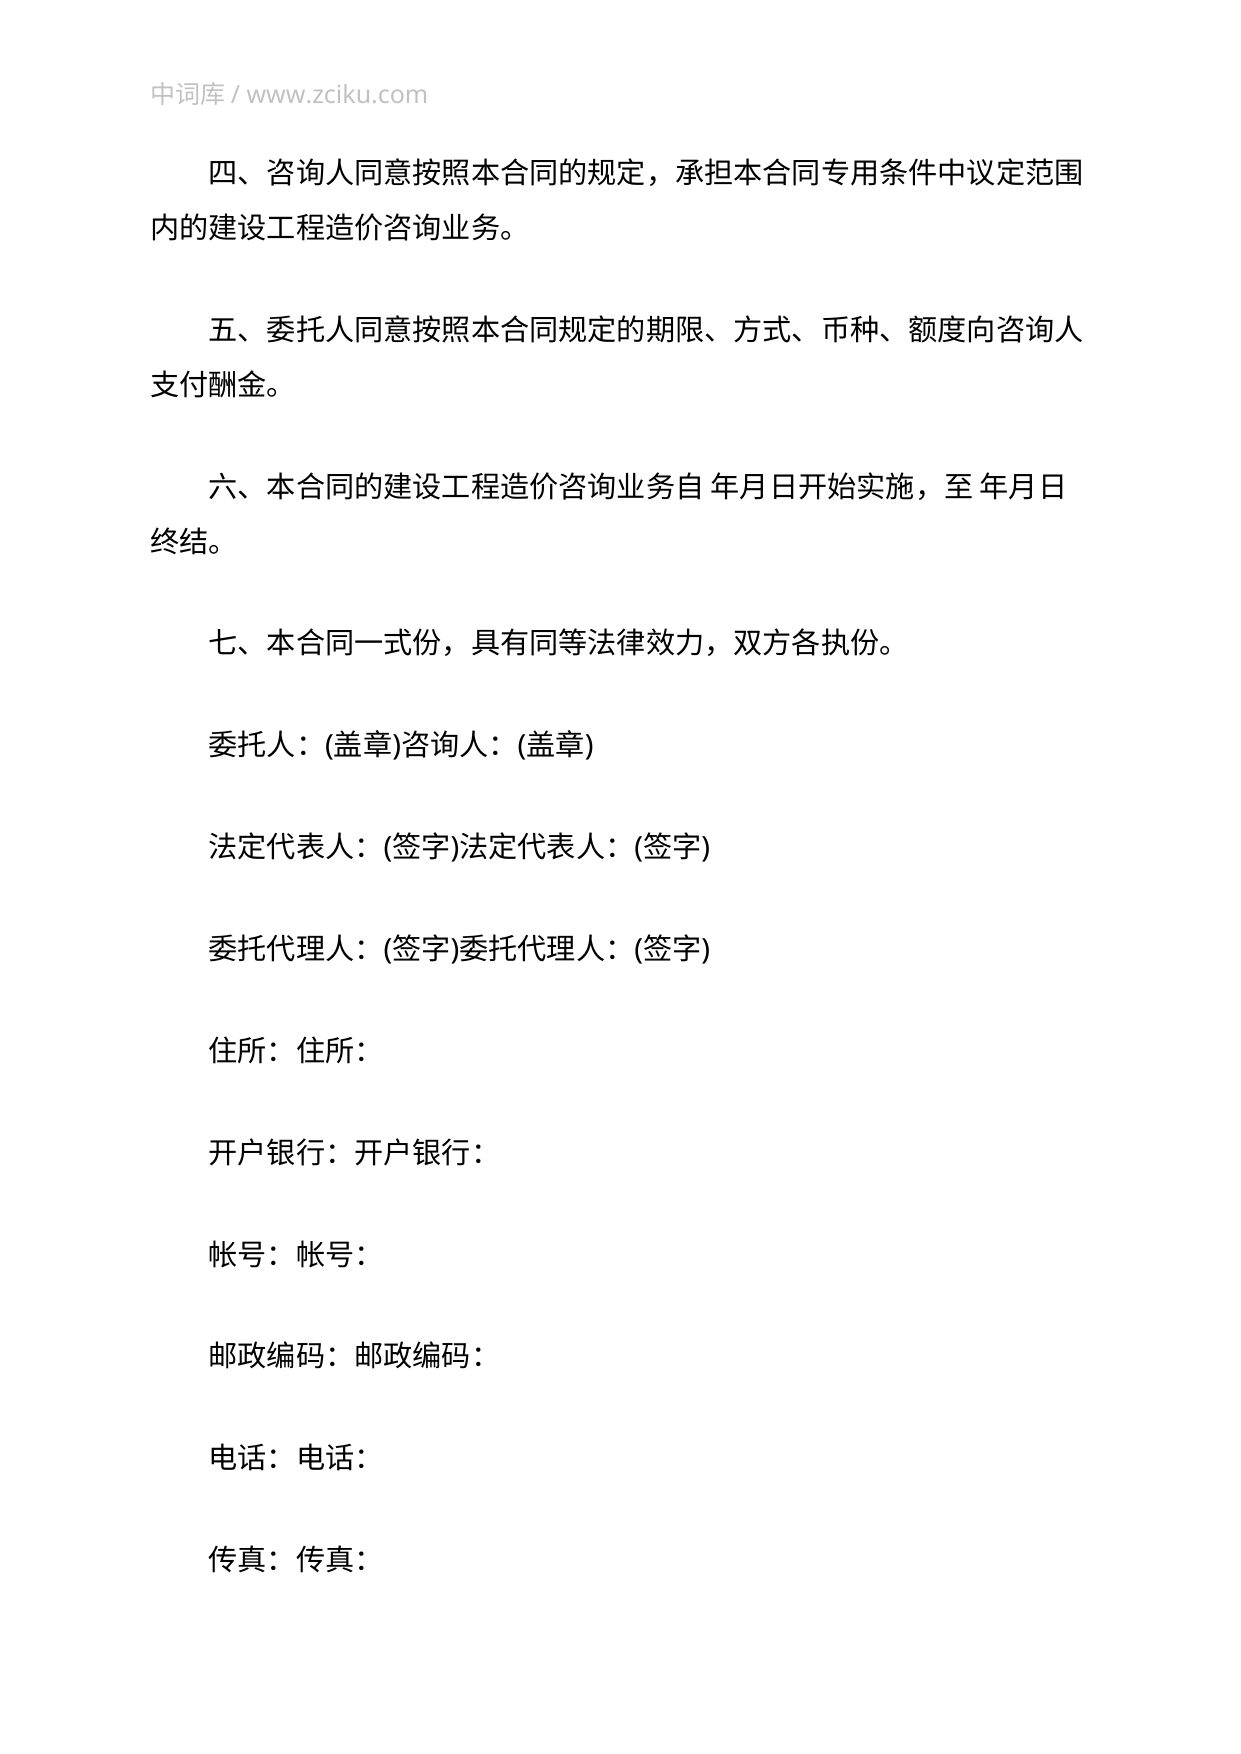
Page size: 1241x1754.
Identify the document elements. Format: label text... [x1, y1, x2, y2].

text 法定代表人：(签字)法定代表人：(签字) [150, 824, 1090, 866]
text 委托代理人：(签字)委托代理人：(签字) [150, 926, 1090, 968]
text 开户银行：开户银行： [150, 1129, 1090, 1172]
text 委托人：(盖章)咨询人：(盖章) [150, 722, 1090, 764]
text 传真：传真： [150, 1537, 1090, 1579]
text 七、本合同一式份，具有同等法律效力，双方各执份。 [150, 620, 1090, 662]
text 帐号：帐号： [150, 1231, 1090, 1273]
text 四、咨询人同意按照本合同的规定，承担本合同专用条件中议定范围内的建设工程造价咨询业务。 [150, 150, 1090, 247]
text 住所：住所： [150, 1028, 1090, 1070]
text 电话：电话： [150, 1435, 1090, 1477]
text 五、委托人同意按照本合同规定的期限、方式、币种、额度向咨询人支付酬金。 [150, 307, 1090, 404]
text 邮政编码：邮政编码： [150, 1333, 1090, 1375]
text 六、本合同的建设工程造价咨询业务自 年月日开始实施，至 年月日终结。 [150, 463, 1090, 561]
